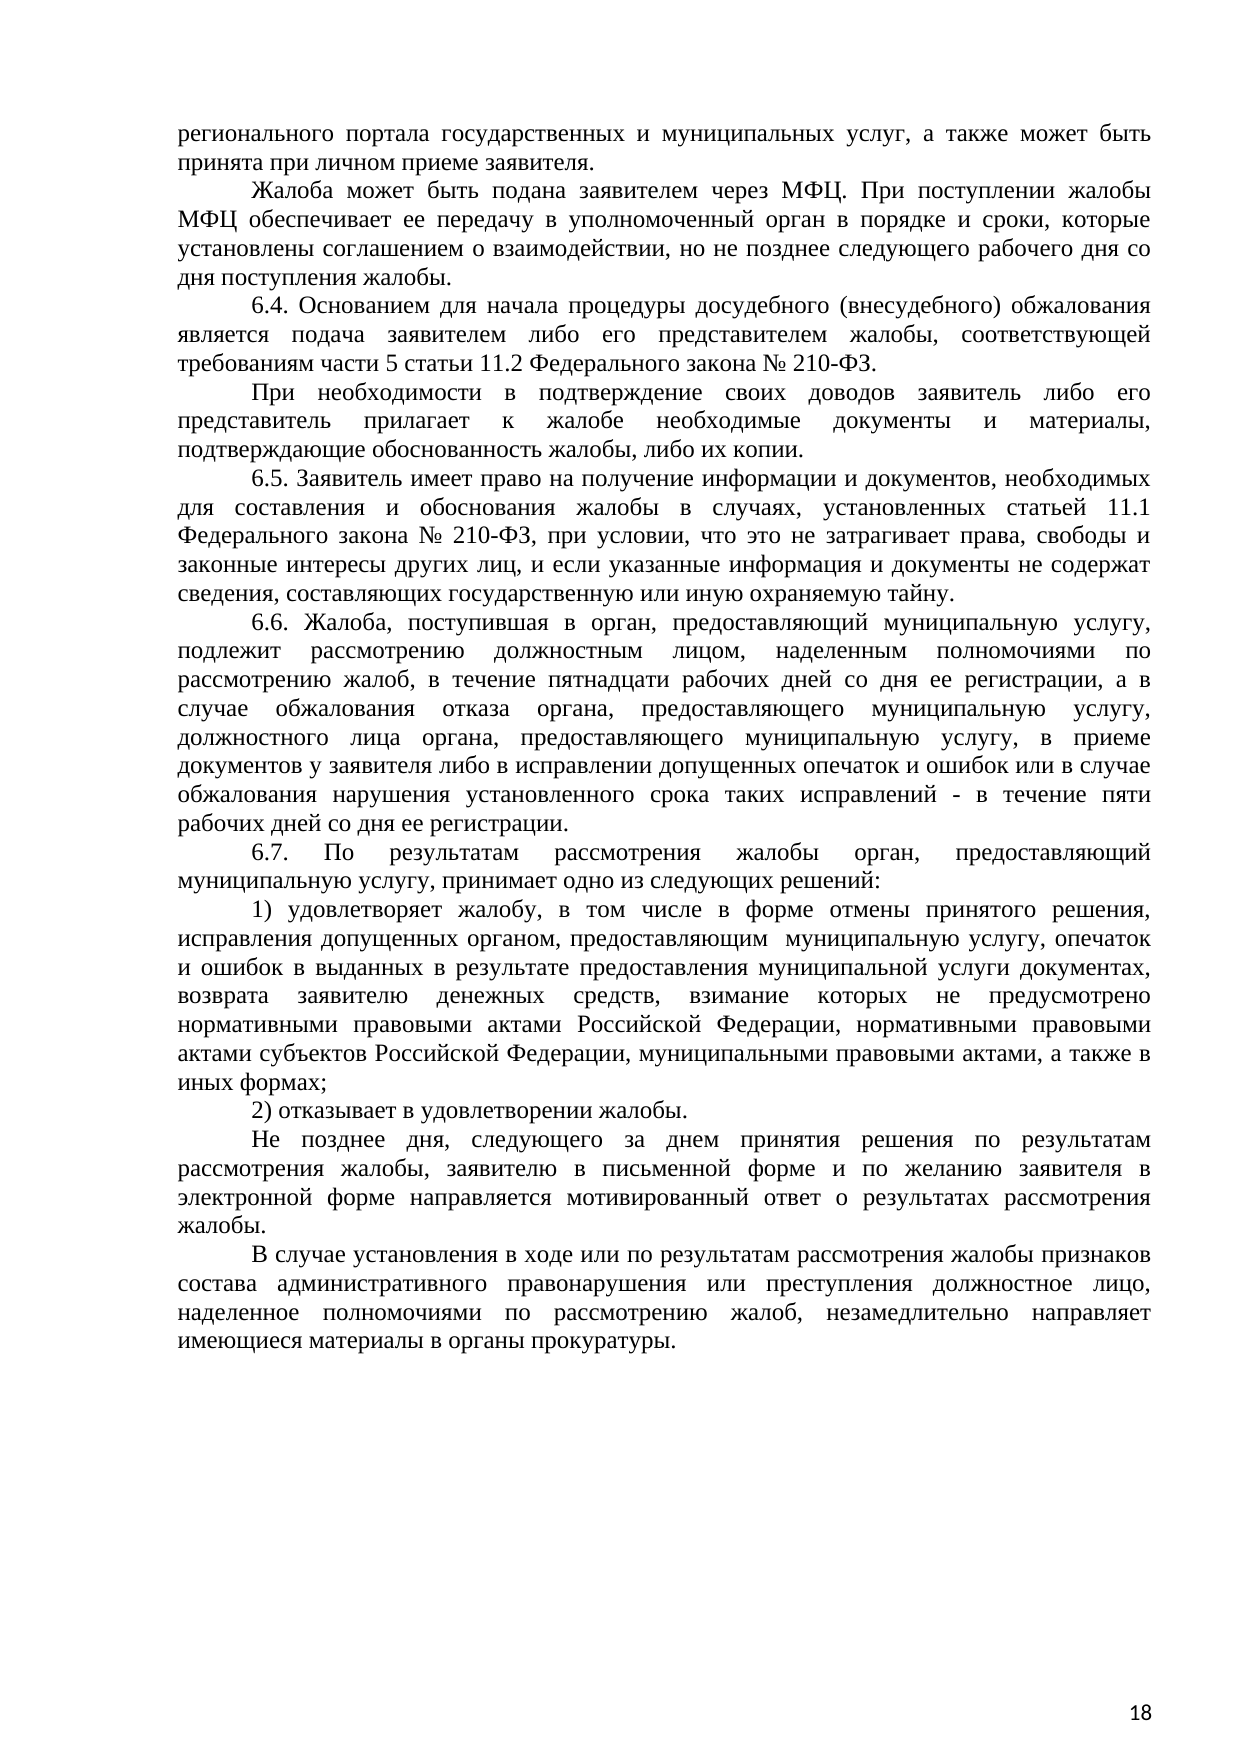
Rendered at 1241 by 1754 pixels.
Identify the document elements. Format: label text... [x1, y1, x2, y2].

text Жалоба может быть подана заявителем через МФЦ. При поступлении жалобы МФЦ обеспечивает ее передачу в уполномоченный орган в порядке и сроки, которые установлены соглашением о взаимодействии, но не позднее следующего рабочего дня со дня поступления жалобы. [177, 176, 1152, 291]
text В случае установления в ходе или по результатам рассмотрения жалобы признаков состава административного правонарушения или преступления должностное лицо, наделенное полномочиями по рассмотрению жалоб, незамедлительно направляет имеющиеся материалы в органы прокуратуры. [177, 1239, 1152, 1354]
text 1) удовлетворяет жалобу, в том числе в форме отмены принятого решения, исправления допущенных органом, предоставляющим муниципальную услугу, опечаток и ошибок в выданных в результате предоставления муниципальной услуги документах, возврата заявителю денежных средств, взимание которых не предусмотрено нормативными правовыми актами Российской Федерации, нормативными правовыми актами субъектов Российской Федерации, муниципальными правовыми актами, а также в иных формах; [177, 894, 1152, 1096]
text 6.6. Жалоба, поступившая в орган, предоставляющий муниципальную услугу, подлежит рассмотрению должностным лицом, наделенным полномочиями по рассмотрению жалоб, в течение пятнадцати рабочих дней со дня ее регистрации, а в случае обжалования отказа органа, предоставляющего муниципальную услугу, должностного лица органа, предоставляющего муниципальную услугу, в приеме документов у заявителя либо в исправлении допущенных опечаток и ошибок или в случае обжалования нарушения установленного срока таких исправлений - в течение пяти рабочих дней со дня ее регистрации. [177, 607, 1152, 837]
text 6.7. По результатам рассмотрения жалобы орган, предоставляющий муниципальную услугу, принимает одно из следующих решений: [177, 837, 1152, 894]
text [177, 118, 1152, 176]
text При необходимости в подтверждение своих доводов заявитель либо его представитель прилагает к жалобе необходимые документы и материалы, подтверждающие обоснованность жалобы, либо их копии. [177, 377, 1152, 463]
text Не позднее дня, следующего за днем принятия решения по результатам рассмотрения жалобы, заявителю в письменной форме и по желанию заявителя в электронной форме направляется мотивированный ответ о результатах рассмотрения жалобы. [177, 1124, 1152, 1239]
text 6.5. Заявитель имеет право на получение информации и документов, необходимых для составления и обоснования жалобы в случаях, установленных статьей 11.1 Федерального закона № 210-ФЗ, при условии, что это не затрагивает права, свободы и законные интересы других лиц, и если указанные информация и документы не содержат сведения, составляющих государственную или иную охраняемую тайну. [177, 463, 1152, 607]
text 6.4. Основанием для начала процедуры досудебного (внесудебного) обжалования является подача заявителем либо его представителем жалобы, соответствующей требованиям части 5 статьи 11.2 Федерального закона № 210-ФЗ. [177, 291, 1152, 377]
text 2) отказывает в удовлетворении жалобы. [177, 1096, 1152, 1124]
